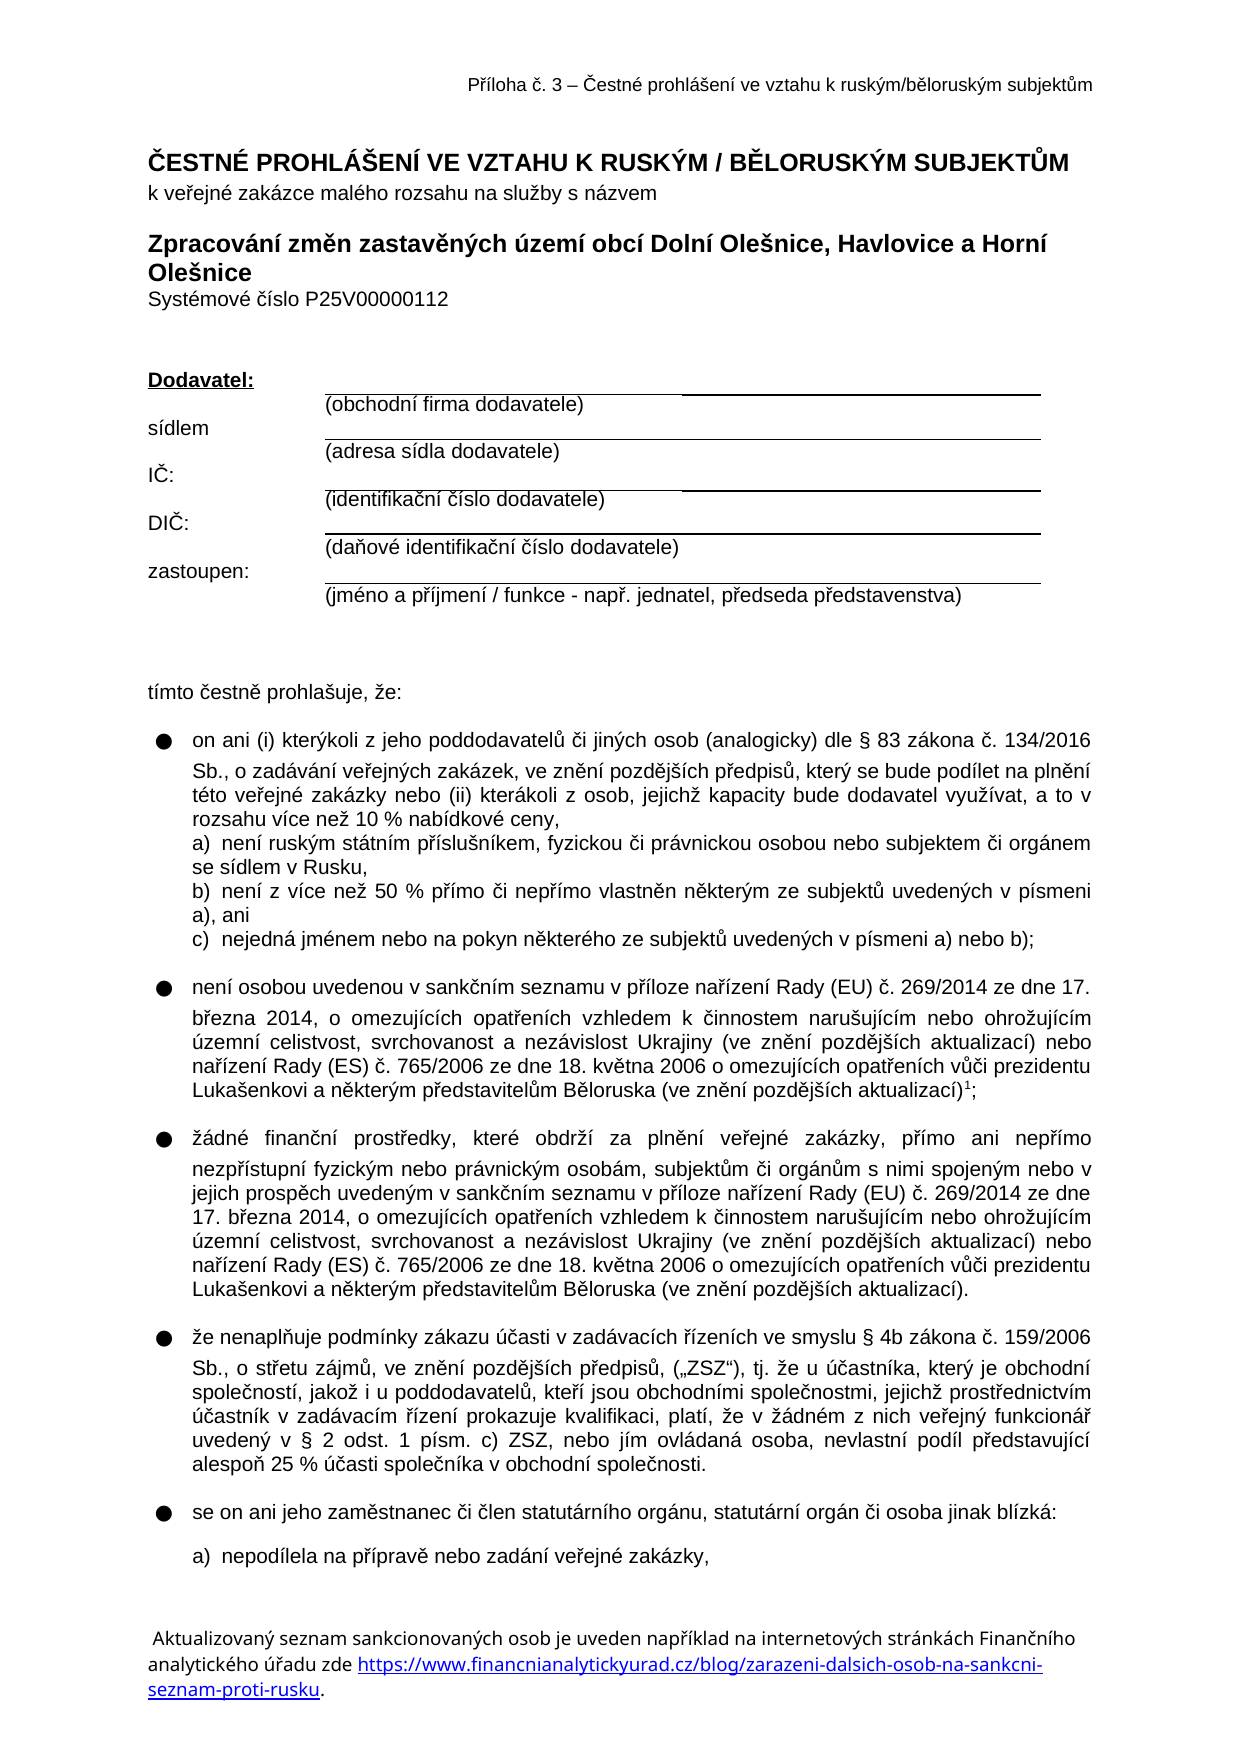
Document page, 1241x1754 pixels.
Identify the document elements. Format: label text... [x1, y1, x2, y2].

list žádné finanční prostředky, které obdrží za plnění veřejné zakázky, přímo ani nepřímo nezpřístupní fyzickým nebo právnickým osobám, subjektům či orgánům s nimi spojeným nebo v jejich prospěch uvedeným v sankčním seznamu v příloze nařízení Rady (EU) č. 269/2014 ze dne 17. března 2014, o omezujících opatřeních vzhledem k činnostem narušujícím nebo ohrožujícím územní celistvost, svrchovanost a nezávislost Ukrajiny (ve znění pozdějších aktualizací) nebo nařízení Rady (ES) č. 765/2006 ze dne 18. května 2006 o omezujících opatřeních vůči prezidentu Lukašenkovi a některým představitelům Běloruska (ve znění pozdějších aktualizací). [155, 1114, 1093, 1301]
text DIČ: [148, 511, 1093, 535]
text (obchodní firma dodavatele) [148, 391, 1093, 415]
text sídlem [148, 415, 1093, 439]
text k veřejné zakázce malého rozsahu na služby s názvem [148, 181, 1093, 204]
text Systémové číslo P25V00000112 [148, 286, 1093, 310]
text tímto čestně prohlašuje, že: [148, 680, 1093, 704]
list on ani (i) kterýkoli z jeho poddodavatelů či jiných osob (analogicky) dle § 83 zákona č. 134/2016 Sb., o zadávání veřejných zakázek, ve znění pozdějších předpisů, který se bude podílet na plnění této veřejné zakázky nebo (ii) kterákoli z osob, jejichž kapacity bude dodavatel využívat, a to v rozsahu více než 10 % nabídkové ceny, [154, 716, 1093, 831]
text (adresa sídla dodavatele) [148, 439, 1093, 463]
text c) nejedná jménem nebo na pokyn některého ze subjektů uvedených v písmeni a) nebo b); [192, 927, 1093, 951]
list se on ani jeho zaměstnanec či člen statutárního orgánu, statutární orgán či osoba jinak blízká: [154, 1488, 1093, 1531]
text (jméno a příjmení / funkce - např. jednatel, předseda představenstva) [148, 583, 1093, 607]
list nepodílela na přípravě nebo zadání veřejné zakázky, [192, 1543, 1093, 1567]
text (daňové identifikační číslo dodavatele) [148, 535, 1093, 559]
list není osobou uvedenou v sankčním seznamu v příloze nařízení Rady (EU) č. 269/2014 ze dne 17. března 2014, o omezujících opatřeních vzhledem k činnostem narušujícím nebo ohrožujícím územní celistvost, svrchovanost a nezávislost Ukrajiny (ve znění pozdějších aktualizací) nebo nařízení Rady (ES) č. 765/2006 ze dne 18. května 2006 o omezujících opatřeních vůči prezidentu Lukašenkovi a některým představitelům Běloruska (ve znění pozdějších aktualizací)1; [155, 963, 1093, 1102]
list že nenaplňuje podmínky zákazu účasti v zadávacích řízeních ve smyslu § 4b zákona č. 159/2006 Sb., o střetu zájmů, ve znění pozdějších předpisů, („ZSZ“), tj. že u účastníka, který je obchodní společností, jakož i u poddodavatelů, kteří jsou obchodními společnostmi, jejichž prostřednictvím účastník v zadávacím řízení prokazuje kvalifikaci, platí, že v žádném z nich veřejný funkcionář uvedený v § 2 odst. 1 písm. c) ZSZ, nebo jím ovládaná osoba, nevlastní podíl představující alespoň 25 % účasti společníka v obchodní společnosti. [155, 1313, 1093, 1476]
text Zpracování změn zastavěných území obcí Dolní Olešnice, Havlovice a Horní Olešnice [148, 229, 1093, 286]
text zastoupen: [148, 559, 1093, 583]
text Dodavatel: [148, 367, 1093, 391]
text IČ: [148, 463, 1093, 487]
text a) není ruským státním příslušníkem, fyzickou či právnickou osobou nebo subjektem či orgánem se sídlem v Rusku, [192, 831, 1093, 879]
text (identifikační číslo dodavatele) [148, 487, 1093, 511]
text ČESTNÉ PROHLÁŠENÍ VE VZTAHU K RUSKÝM / BĚLORUSKÝM SUBJEKTŮM [148, 148, 1093, 176]
text b) není z více než 50 % přímo či nepřímo vlastněn některým ze subjektů uvedených v písmeni a), ani [192, 879, 1093, 927]
